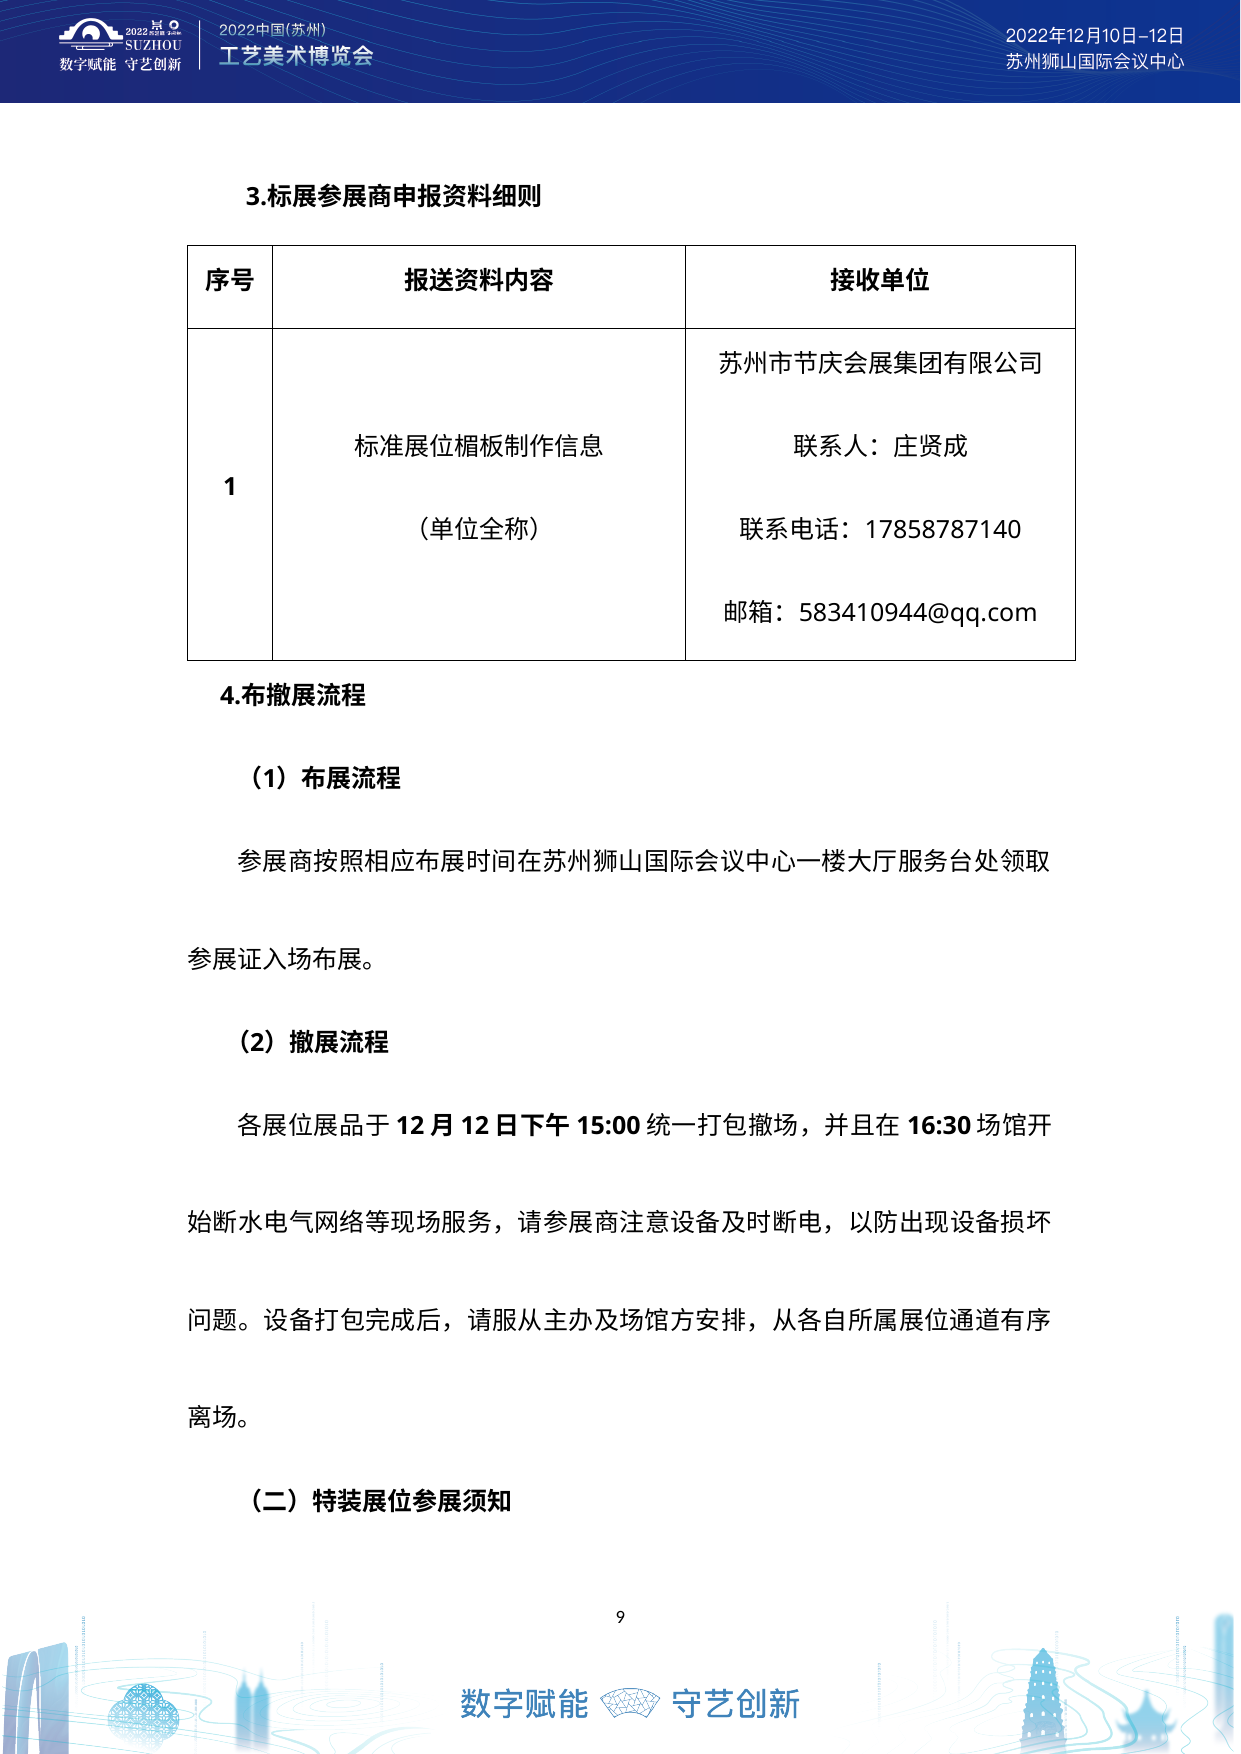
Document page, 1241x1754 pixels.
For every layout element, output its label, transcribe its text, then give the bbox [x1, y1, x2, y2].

text （2）撤展流程 [187, 1008, 1053, 1073]
table_cell 苏州市节庆会展集团有限公司 联系人：庄贤成 联系电话：17858787140 邮箱：583410944@qq.com [686, 329, 1075, 660]
list 特装展位参展须知 [187, 1467, 1053, 1532]
text （1）布展流程 [187, 744, 1053, 809]
list 标展参展商申报资料细则 [246, 162, 1053, 227]
picture [0, 0, 1241, 103]
table_header 报送资料内容 [273, 246, 685, 328]
table_header 序号 [188, 246, 272, 328]
text 各展位展品于12月12日下午15:00统一打包撤场，并且在16:30场馆开始断水电气网络等现场服务，请参展商注意设备及时断电，以防出现设备损坏问题。设备打包完成后，请服从主办及场馆方安排，从各自所属展位通道有序离场。 [187, 1091, 1053, 1448]
table_cell 标准展位楣板制作信息 （单位全称） [273, 329, 685, 660]
table_cell 1 [188, 329, 272, 660]
text 参展商按照相应布展时间在苏州狮山国际会议中心一楼大厅服务台处领取参展证入场布展。 [187, 827, 1053, 990]
picture [2, 1602, 1234, 1754]
table_header 接收单位 [686, 246, 1075, 328]
text 4.布撤展流程 [187, 661, 1053, 726]
